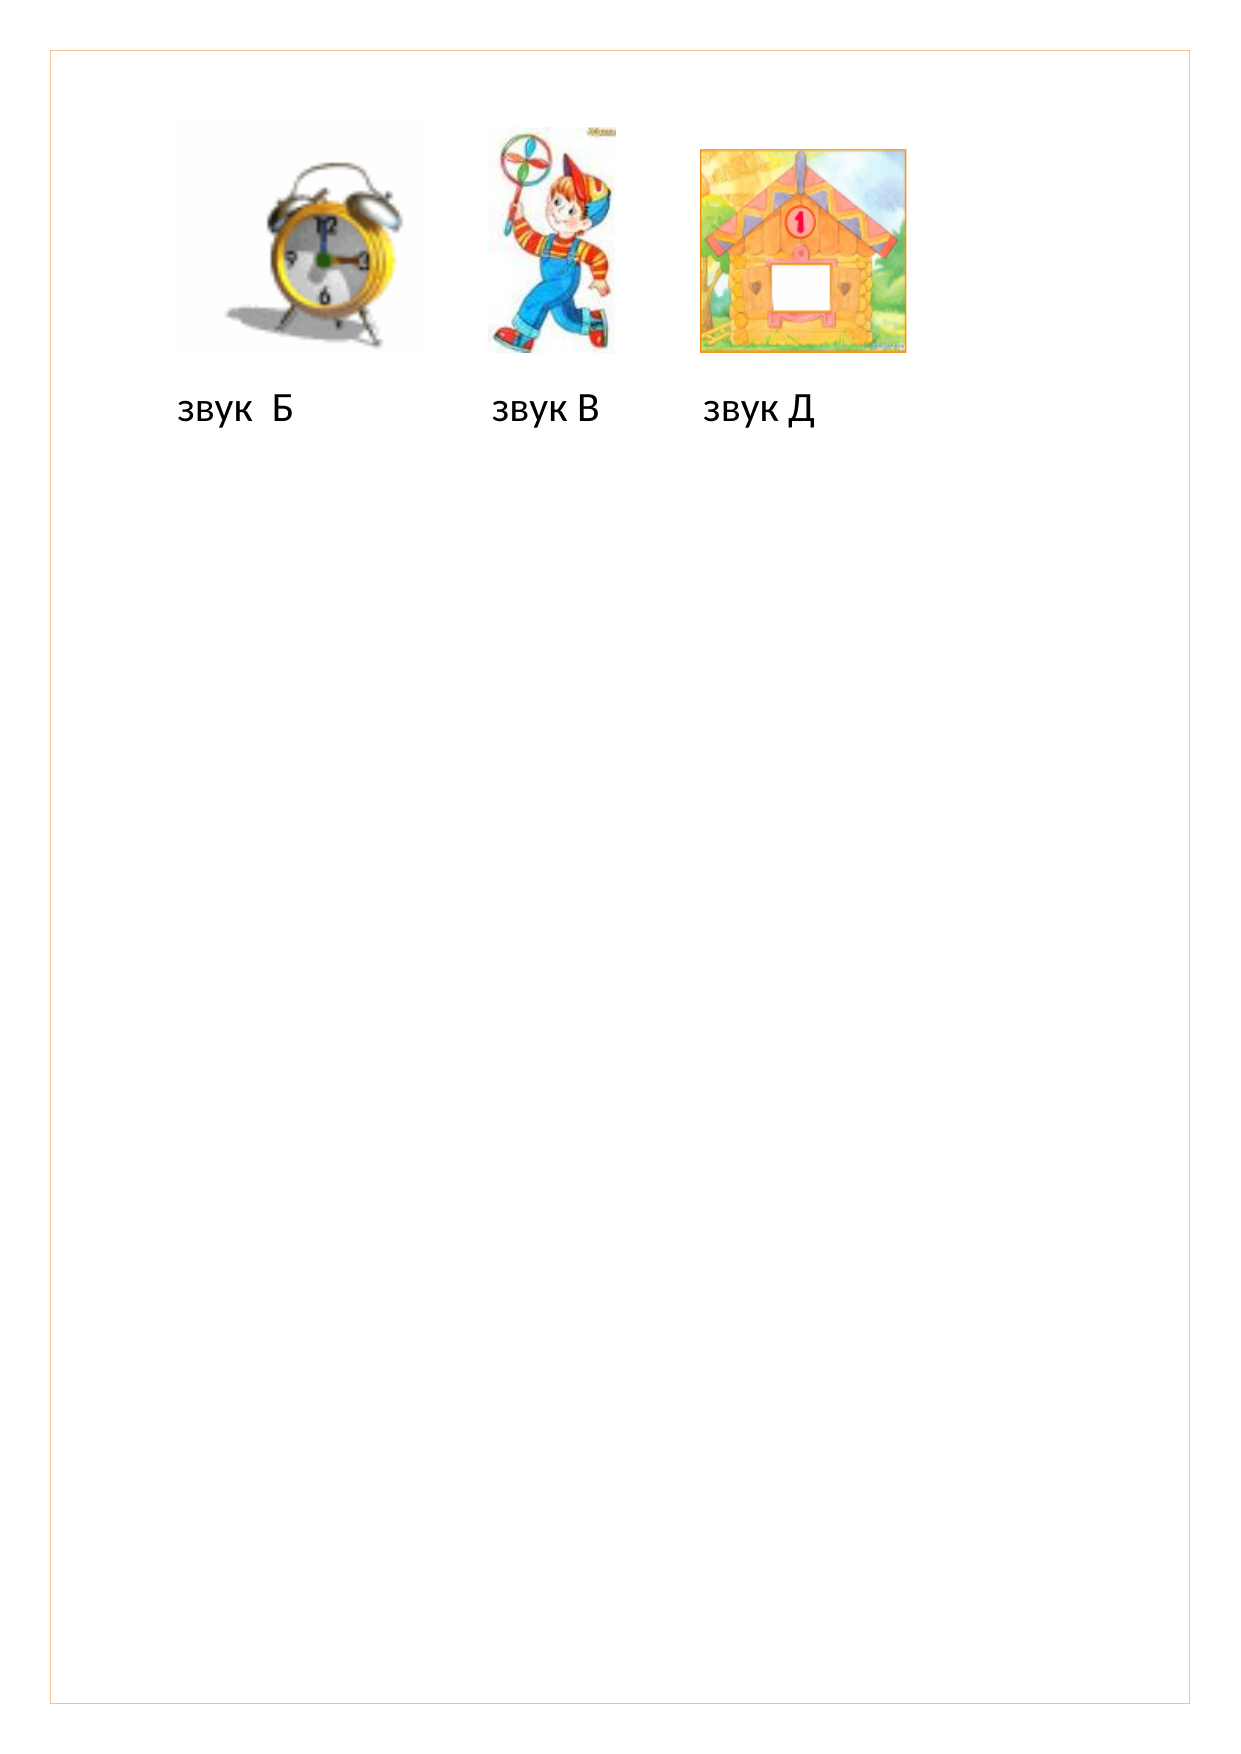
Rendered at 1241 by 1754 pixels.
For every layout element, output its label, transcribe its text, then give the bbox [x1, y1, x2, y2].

picture [488, 127, 616, 353]
picture [177, 117, 423, 353]
picture [700, 149, 907, 353]
text звук Б звук В звук Д [177, 381, 1152, 432]
